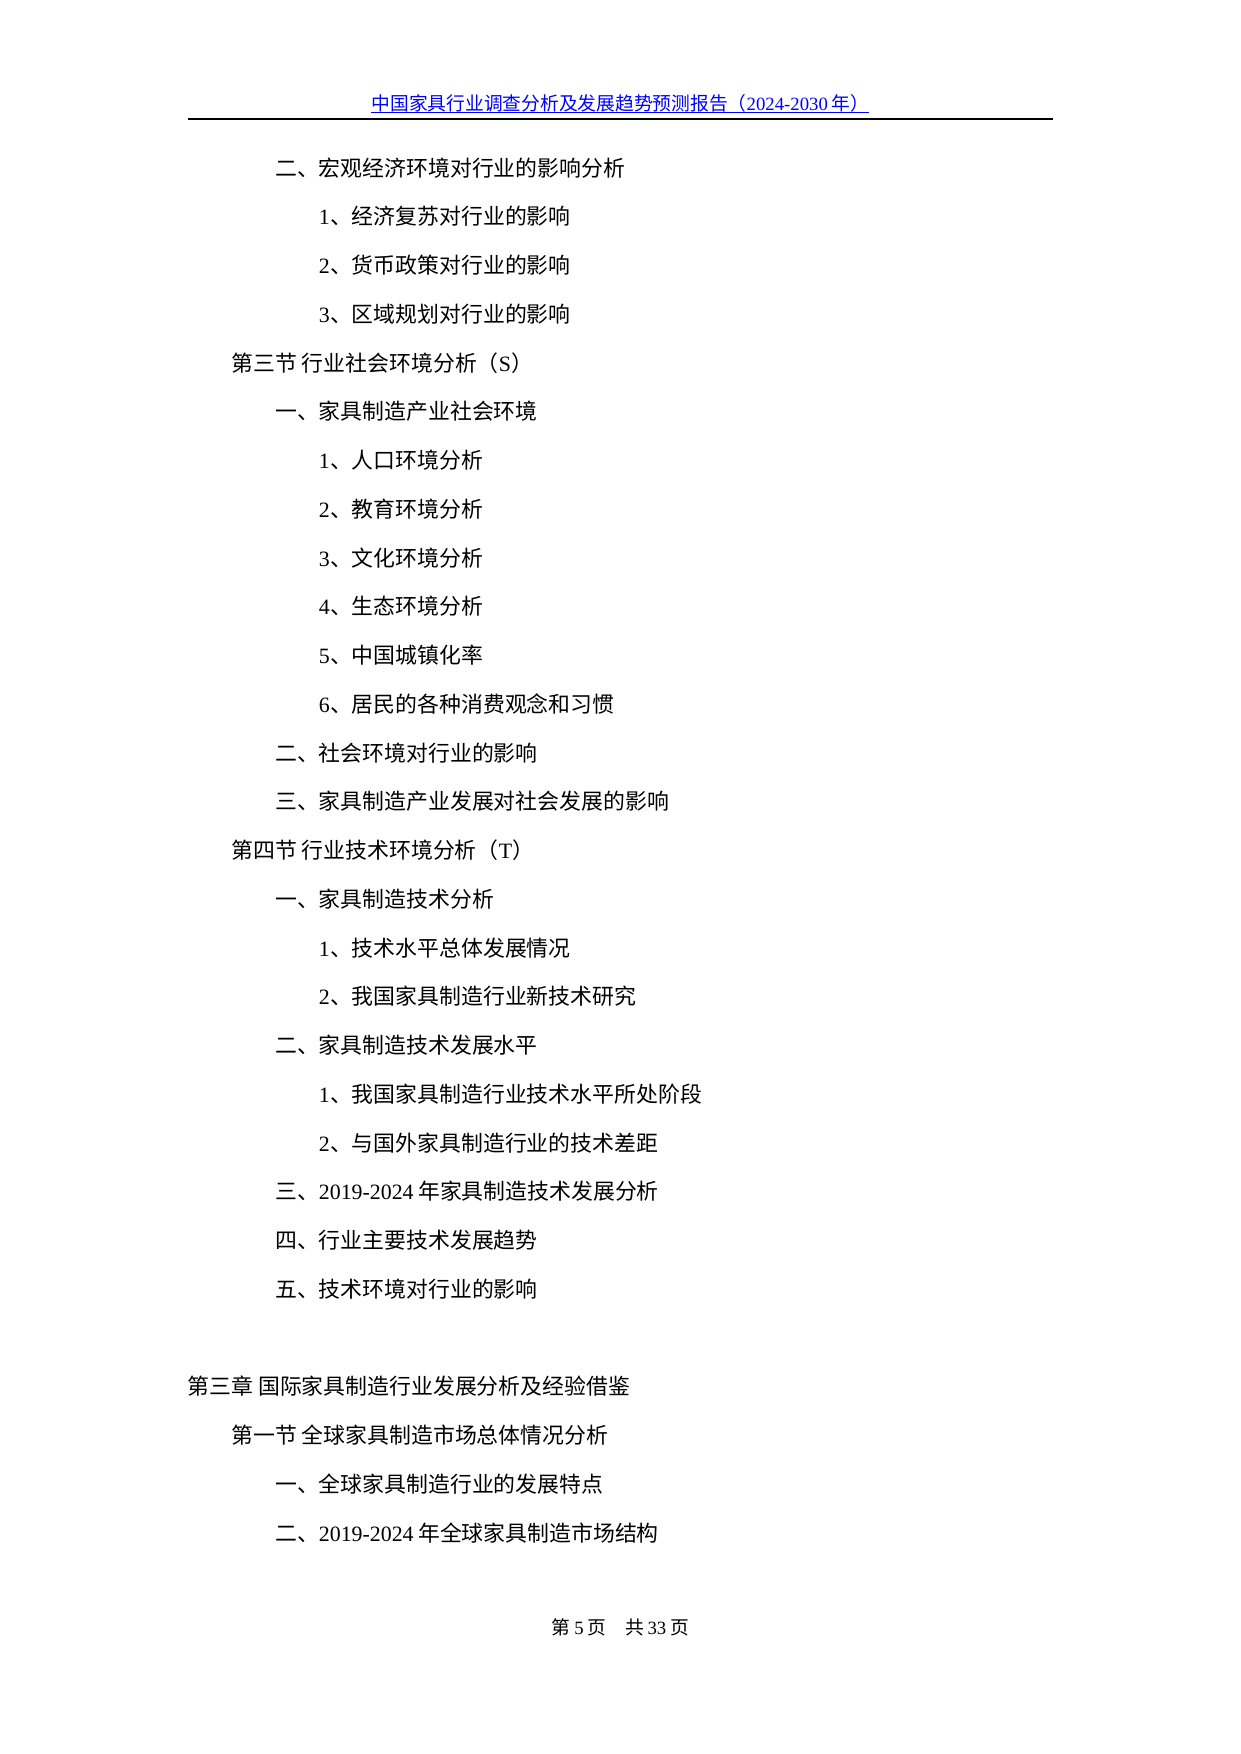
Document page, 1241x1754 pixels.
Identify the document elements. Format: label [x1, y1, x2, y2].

text [187, 150, 1053, 1548]
